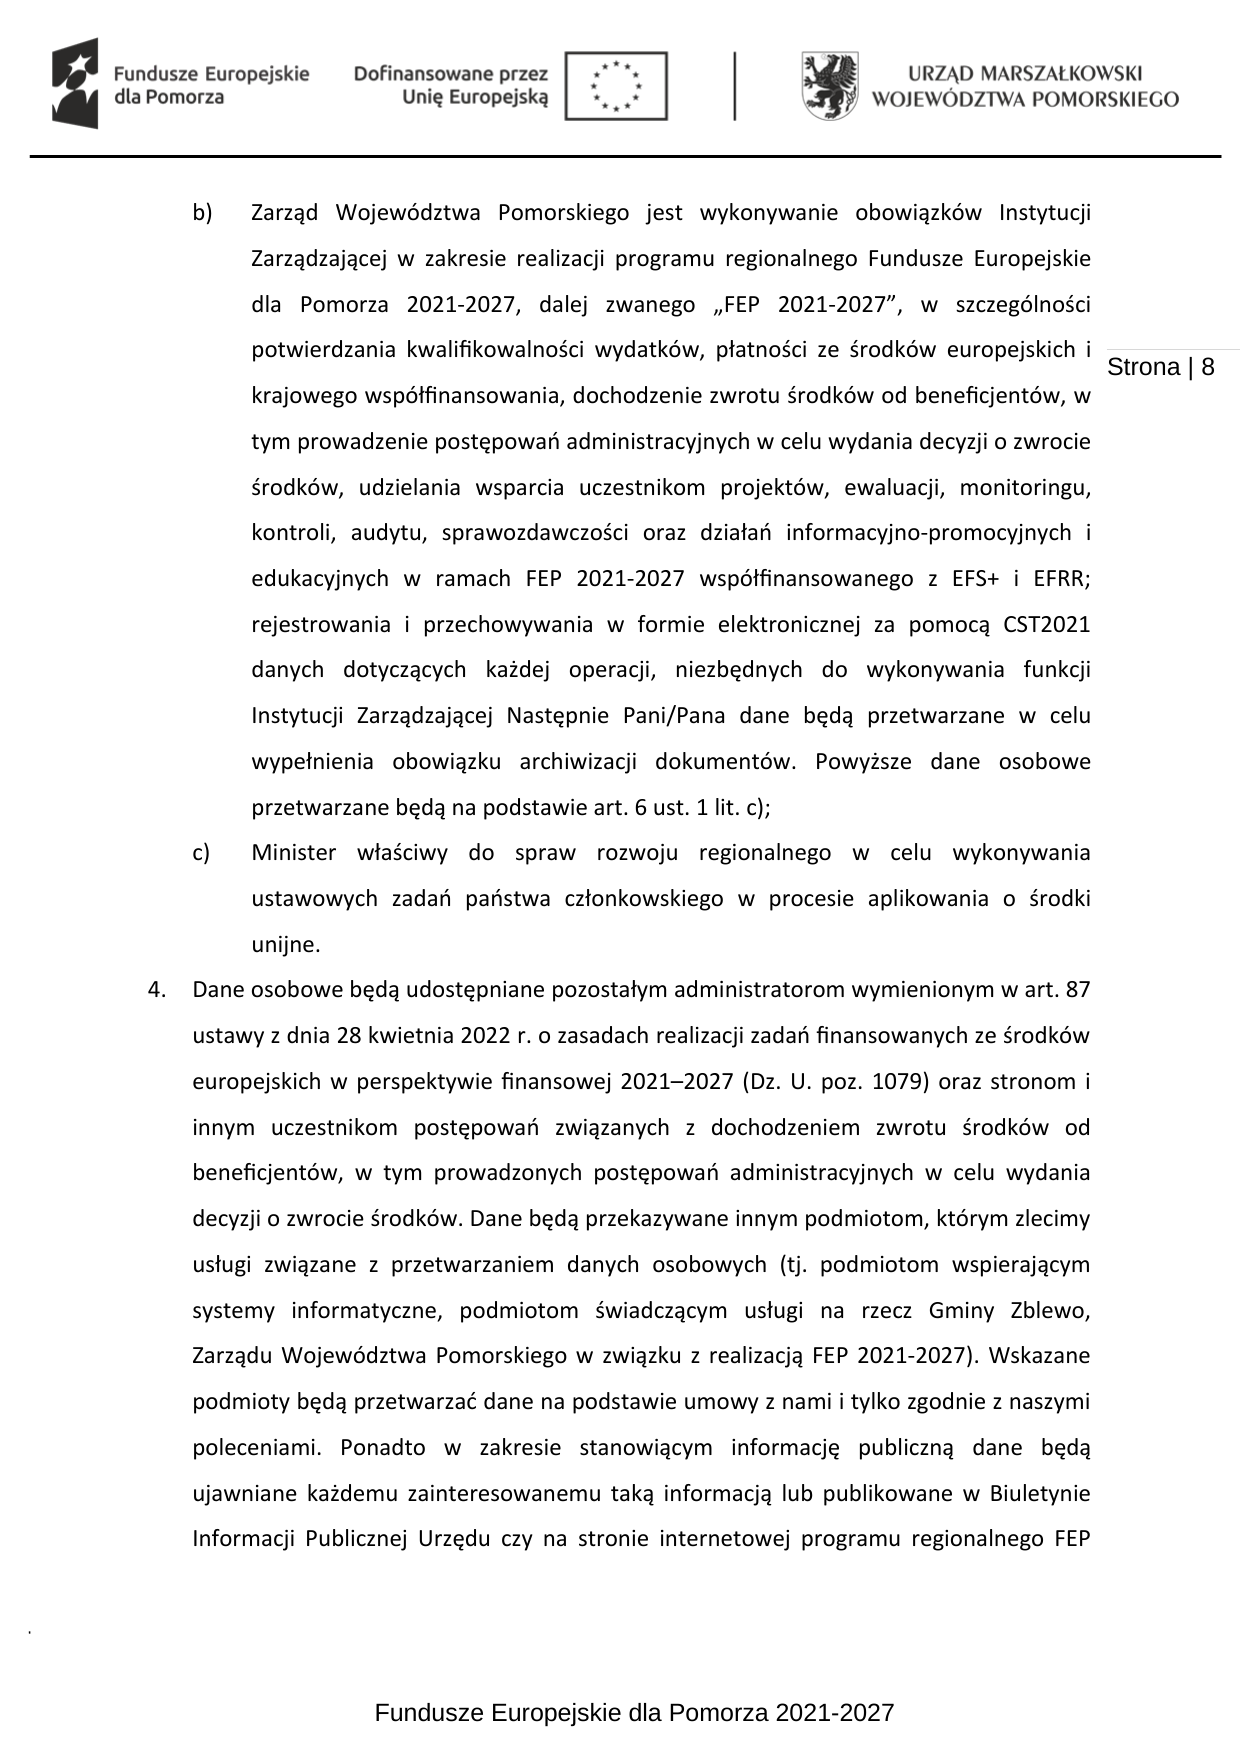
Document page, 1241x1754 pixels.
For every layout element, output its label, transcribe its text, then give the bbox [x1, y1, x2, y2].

picture [29, 14, 1202, 151]
list Minister właściwy do spraw rozwoju regionalnego w celu wykonywania ustawowych zadań państwa członkowskiego w procesie aplikowania o środki unijne. [192, 836, 1092, 958]
list Zarząd Województwa Pomorskiego jest wykonywanie obowiązków Instytucji Zarządzającej w zakresie realizacji programu regionalnego Fundusze Europejskie dla Pomorza 2021-2027, dalej zwanego „FEP 2021-2027”, w szczególności potwierdzania kwalifikowalności wydatków, płatności ze środków europejskich i krajowego współfinansowania, dochodzenie zwrotu środków od beneficjentów, w tym prowadzenie postępowań administracyjnych w celu wydania decyzji o zwrocie środków, udzielania wsparcia uczestnikom projektów, ewaluacji, monitoringu, kontroli, audytu, sprawozdawczości oraz działań informacyjno-promocyjnych i edukacyjnych w ramach FEP 2021-2027 współfinansowanego z EFS+ i EFRR; rejestrowania i przechowywania w formie elektronicznej za pomocą CST2021 danych dotyczących każdej operacji, niezbędnych do wykonywania funkcji Instytucji Zarządzającej Następnie Pani/Pana dane będą przetwarzane w celu wypełnienia obowiązku archiwizacji dokumentów. Powyższe dane osobowe przetwarzane będą na podstawie art. 6 ust. 1 lit. c); [192, 196, 1092, 821]
